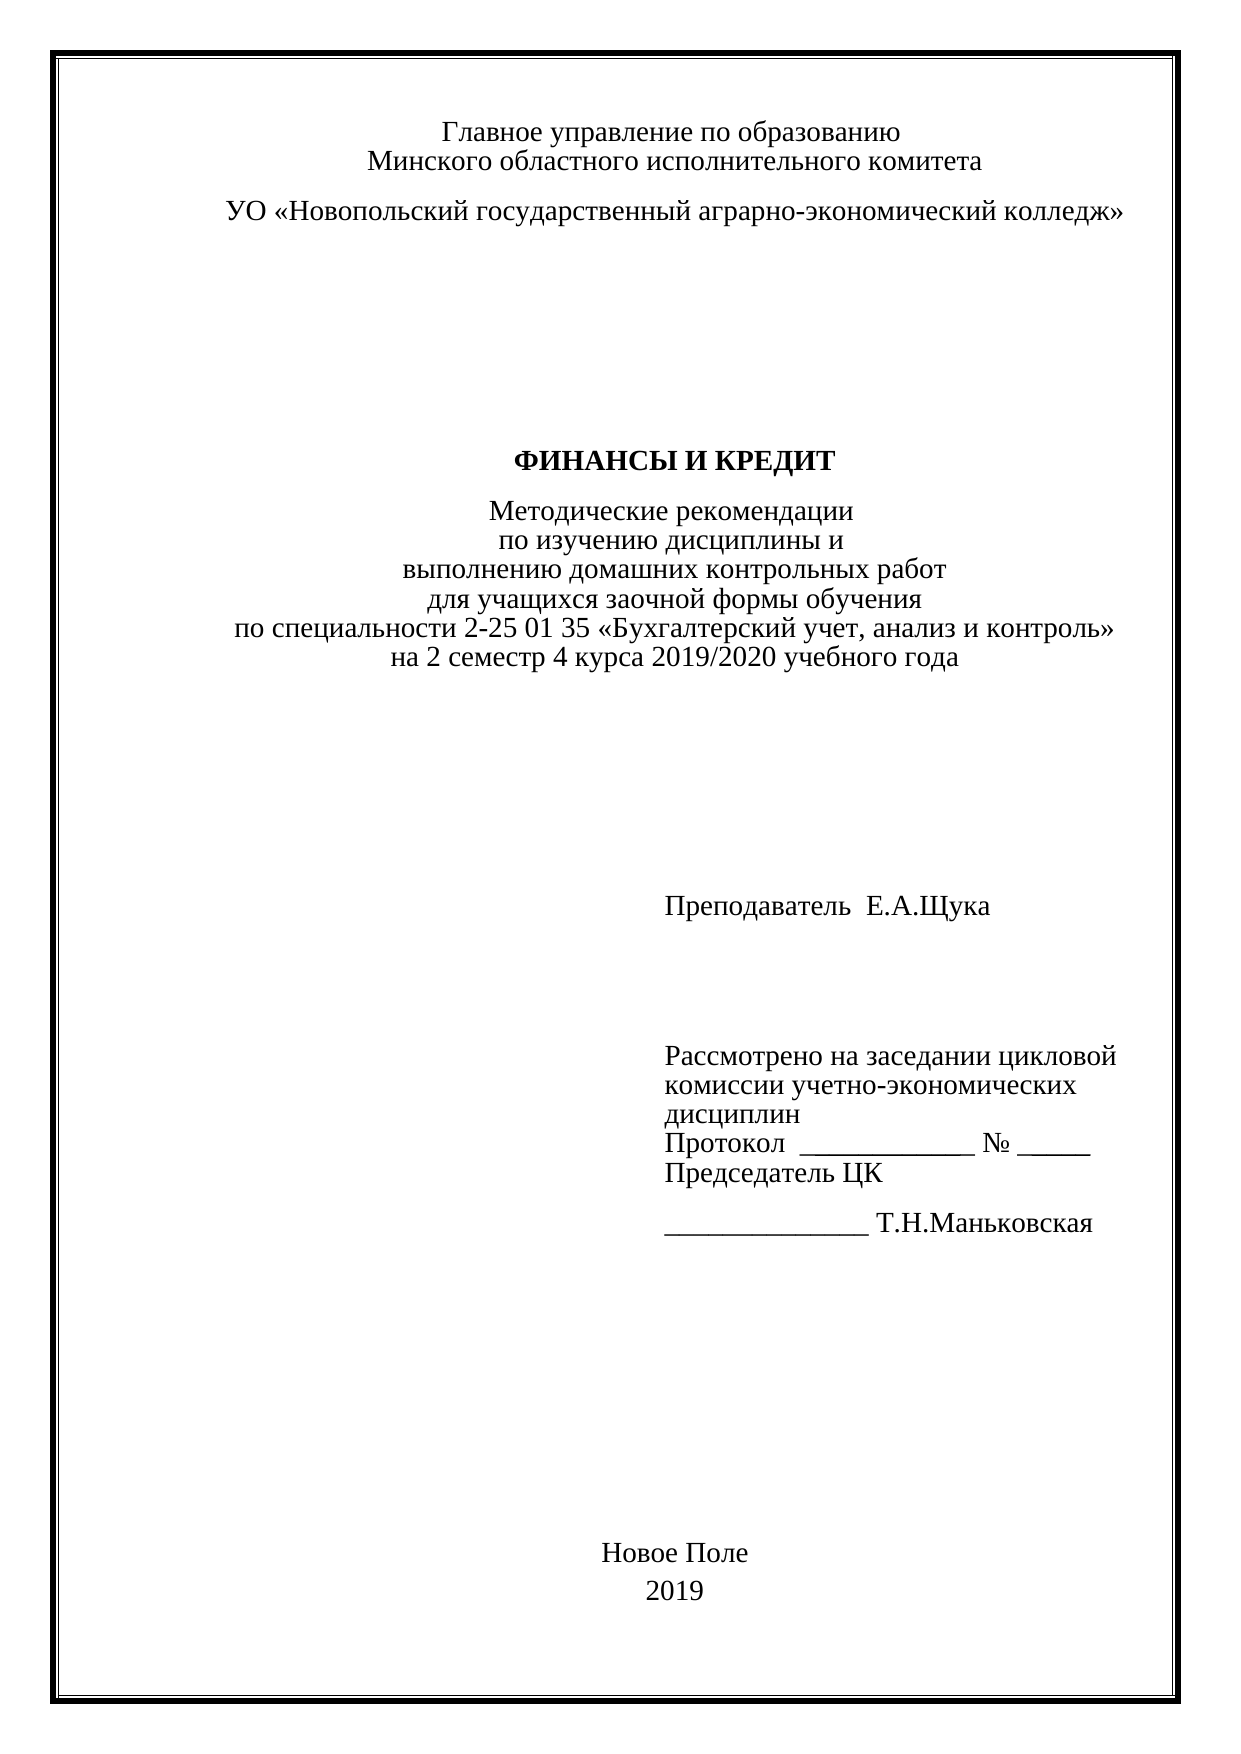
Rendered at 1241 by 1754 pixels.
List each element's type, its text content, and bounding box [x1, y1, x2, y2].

text ФИНАНСЫ И КРЕДИТ [177, 447, 1172, 476]
text ______________ Т.Н.Маньковская [664, 1209, 1172, 1267]
text Рассмотрено на заседании цикловой комиссии учетно-экономических дисциплин Протокол ____________ № _____ Председатель ЦК [664, 1042, 1172, 1188]
text Новое Поле 2019 [177, 1535, 1172, 1607]
text УО «Новопольский государственный аграрно-экономический колледж» [177, 197, 1172, 226]
text Методические рекомендации по изучению дисциплины и выполнению домашних контрольных работ для учащихся заочной формы обучения по специальности 2-25 01 35 «Бухгалтерский учет, анализ и контроль» на 2 семестр 4 курса 2019/2020 учебного года [177, 497, 1172, 672]
text Преподаватель Е.А.Щука [664, 892, 1172, 921]
subtitle Главное управление по образованию Минского областного исполнительного комитета [177, 118, 1172, 176]
